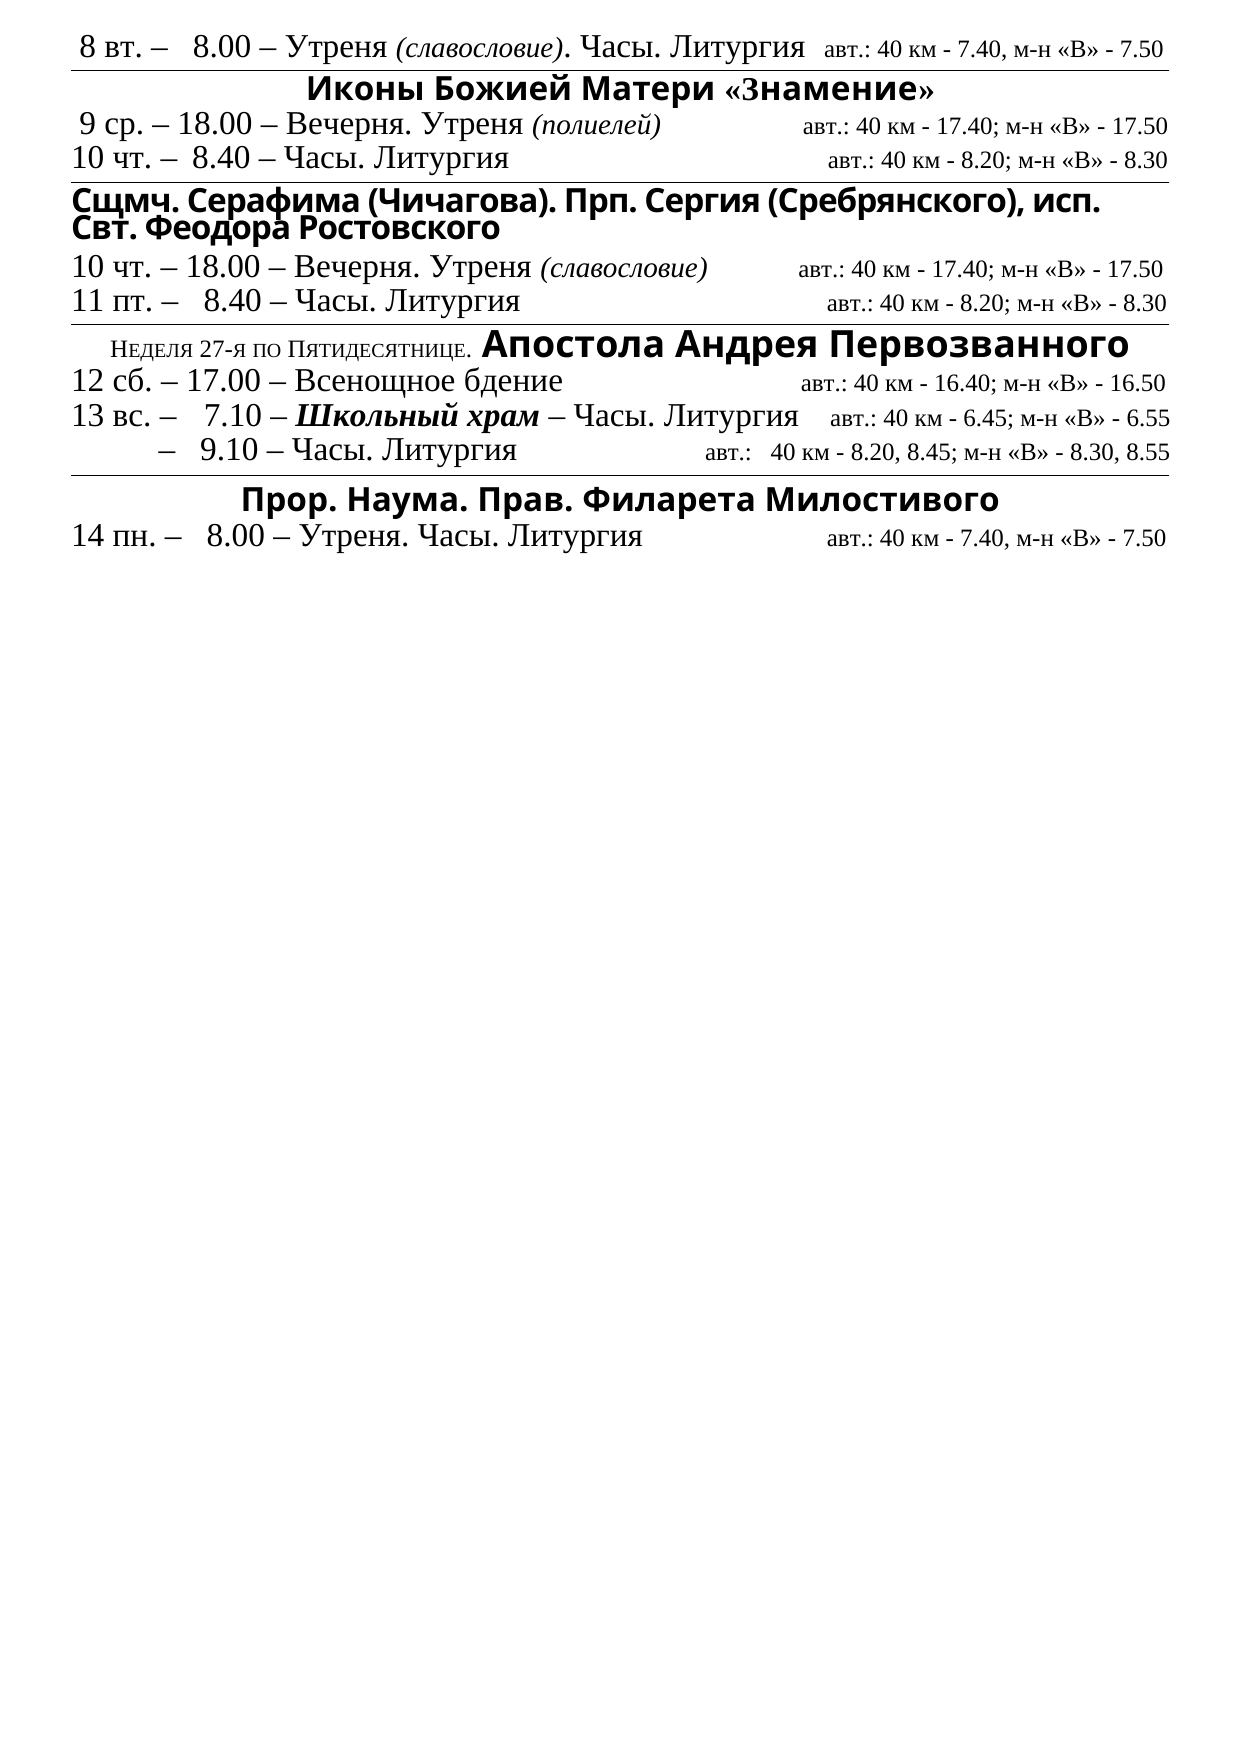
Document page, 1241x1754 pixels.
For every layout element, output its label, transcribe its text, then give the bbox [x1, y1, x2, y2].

text 11 пт. – 8.40 – Часы. Литургия авт.: 40 км - 8.20; м-н «В» - 8.30 [71, 284, 1169, 318]
subtitle Сщмч. Серафима (Чичагова). Прп. Сергия (Сребрянского), исп. Свт. Феодора Ростовского [71, 187, 1169, 249]
text 14 пн. – 8.00 – Утреня. Часы. Литургия авт.: 40 км - 7.40, м-н «В» - 7.50 [71, 519, 1169, 553]
text 10 чт. – 18.00 – Вечерня. Утреня (славословие) авт.: 40 км - 17.40; м-н «В» - 17.50 [71, 249, 1169, 284]
text Прор. Наума. Прав. Филарета Милостивого [71, 481, 1169, 519]
text 13 вс. – 7.10 – Школьный храм – Часы. Литургия авт.: 40 км - 6.45; м-н «В» - 6.55 [71, 399, 1178, 433]
text 10 чт. – 8.40 – Часы. Литургия авт.: 40 км - 8.20; м-н «В» - 8.30 [71, 141, 1169, 176]
text – 9.10 – Часы. Литургия авт.: 40 км - 8.20, 8.45; м-н «В» - 8.30, 8.55 [71, 433, 1178, 468]
subtitle Неделя 27-я по Пятидесятнице. Апостола Андрея Первозванного [71, 329, 1169, 364]
text 9 ср. – 18.00 – Вечерня. Утреня (полиелей) авт.: 40 км - 17.40; м-н «В» - 17.50 [71, 107, 1169, 141]
text 8 вт. – 8.00 – Утреня (славословие). Часы. Литургия авт.: 40 км - 7.40, м-н «В» - 7.50 [71, 29, 1169, 64]
subtitle Иконы Божией Матери «Знамение» [71, 76, 1169, 107]
text 12 сб. – 17.00 – Всенощное бдение авт.: 40 км - 16.40; м-н «В» - 16.50 [71, 364, 1169, 399]
